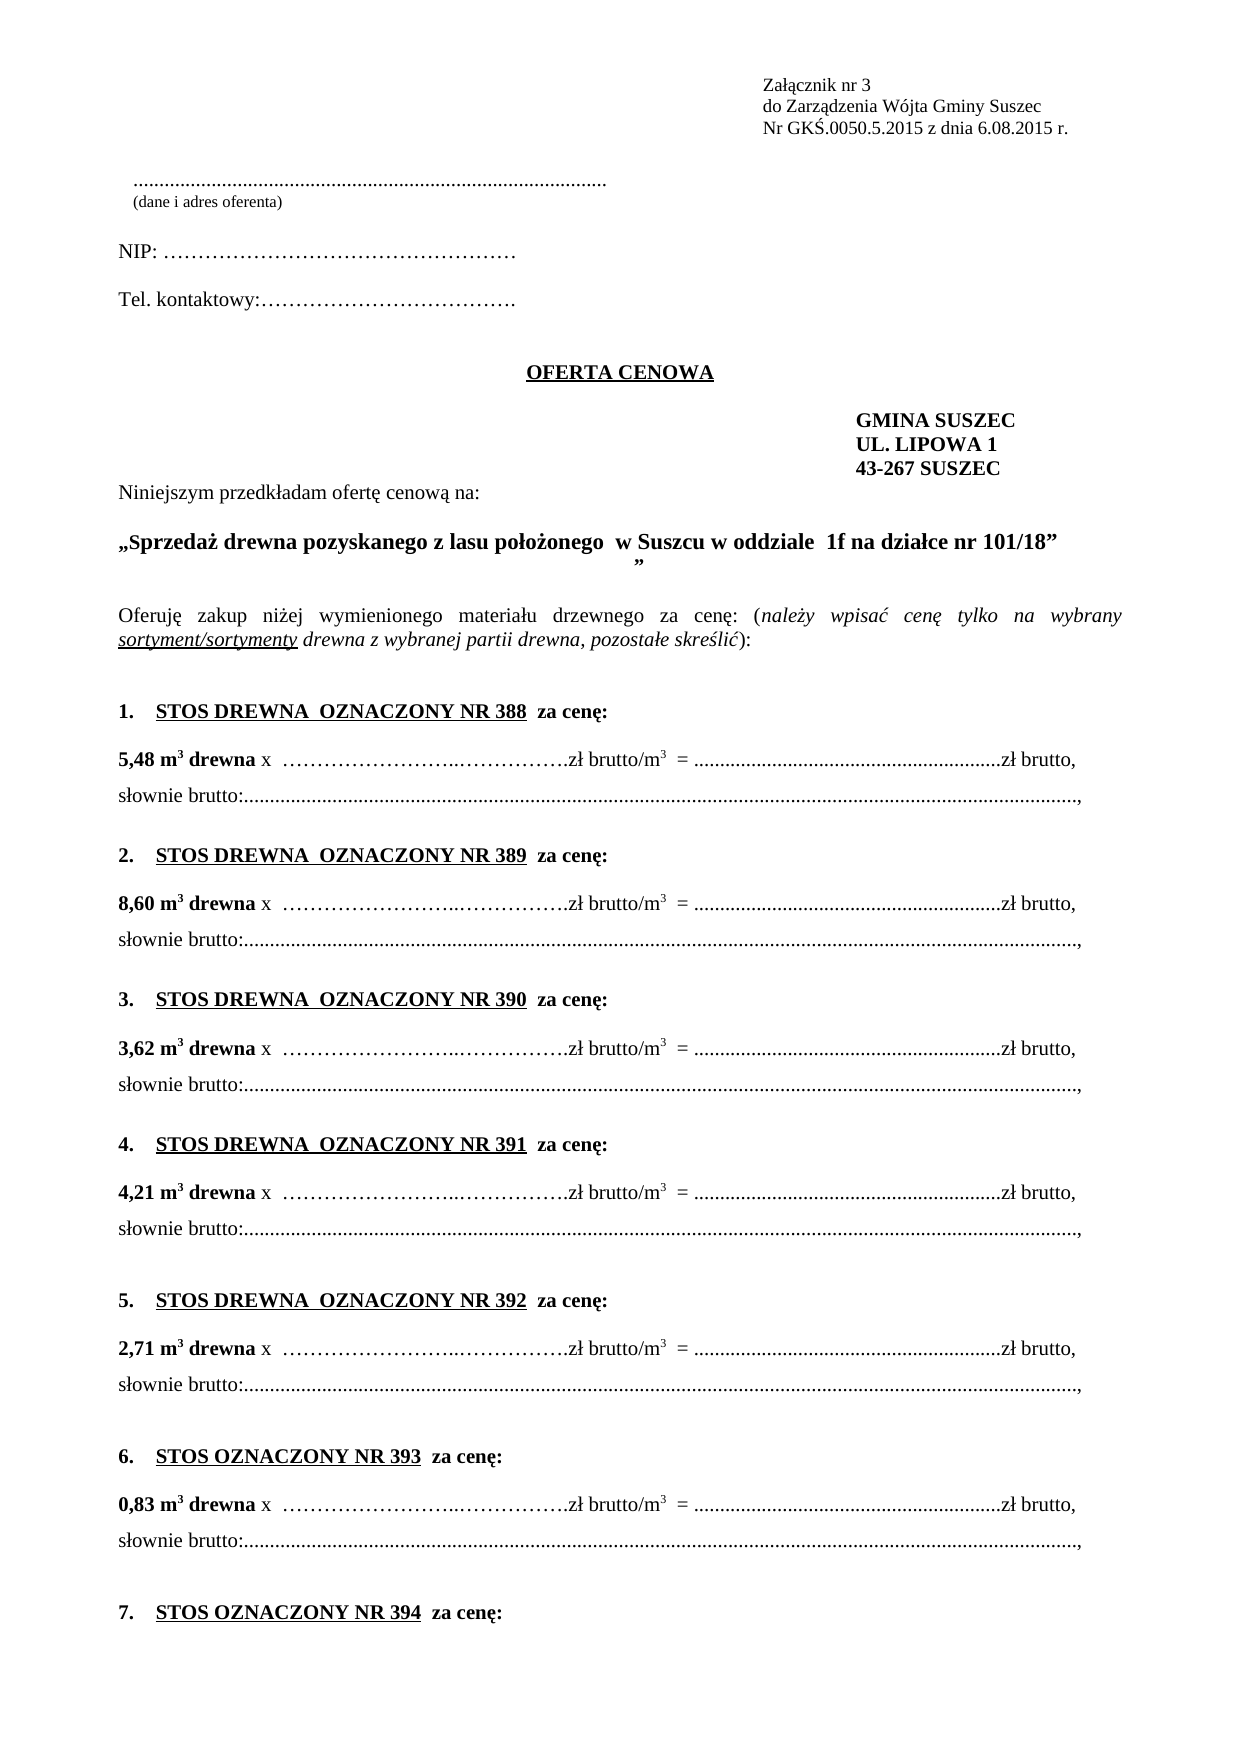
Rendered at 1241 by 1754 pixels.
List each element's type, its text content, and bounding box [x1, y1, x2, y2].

text ” [156, 554, 1122, 578]
text „Sprzedaż drewna pozyskanego z lasu położonego w Suszcu w oddziale 1f na działce nr 101/18” [118, 528, 1122, 554]
text Oferuję zakup niżej wymienionego materiału drzewnego za cenę: (należy wpisać cenę tylko na wybrany sortyment/sortymenty drewna z wybranej partii drewna, pozostałe skreślić): [118, 602, 1122, 651]
text Niniejszym przedkładam ofertę cenową na: [118, 480, 1122, 504]
list STOS DREWNA OZNACZONY NR 388 za cenę: [118, 699, 1122, 723]
text GMINA SUSZEC [856, 408, 1122, 432]
text ........................................................................................... [133, 167, 1122, 191]
text 5,48 m3 drewna x ……………………..…………….zł brutto/m3 = ...........................................................zł brutto, [118, 747, 1122, 771]
list STOS DREWNA OZNACZONY NR 390 za cenę: [118, 987, 1122, 1011]
text NIP: …………………………………………… [118, 239, 1122, 263]
list STOS OZNACZONY NR 394 za cenę: [118, 1600, 1122, 1624]
list STOS DREWNA OZNACZONY NR 392 za cenę: [118, 1288, 1122, 1312]
text OFERTA CENOWA [118, 359, 1122, 384]
text 4,21 m3 drewna x ……………………..…………….zł brutto/m3 = ...........................................................zł brutto, [118, 1180, 1122, 1204]
text 0,83 m3 drewna x ……………………..…………….zł brutto/m3 = ...........................................................zł brutto, [118, 1492, 1122, 1516]
text (dane i adres oferenta) [133, 191, 1122, 211]
text Tel. kontaktowy:………………………………. [118, 287, 1122, 311]
list STOS DREWNA OZNACZONY NR 391 za cenę: [118, 1132, 1122, 1156]
text UL. LIPOWA 1 [856, 432, 1122, 456]
text 43-267 SUSZEC [856, 456, 1122, 480]
list STOS OZNACZONY NR 393 za cenę: [118, 1444, 1122, 1468]
list STOS DREWNA OZNACZONY NR 389 za cenę: [118, 843, 1122, 867]
text 2,71 m3 drewna x ……………………..…………….zł brutto/m3 = ...........................................................zł brutto, [118, 1336, 1122, 1360]
text 8,60 m3 drewna x ……………………..…………….zł brutto/m3 = ...........................................................zł brutto, [118, 891, 1122, 915]
text 3,62 m3 drewna x ……………………..…………….zł brutto/m3 = ...........................................................zł brutto, [118, 1035, 1122, 1059]
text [118, 1528, 1122, 1552]
